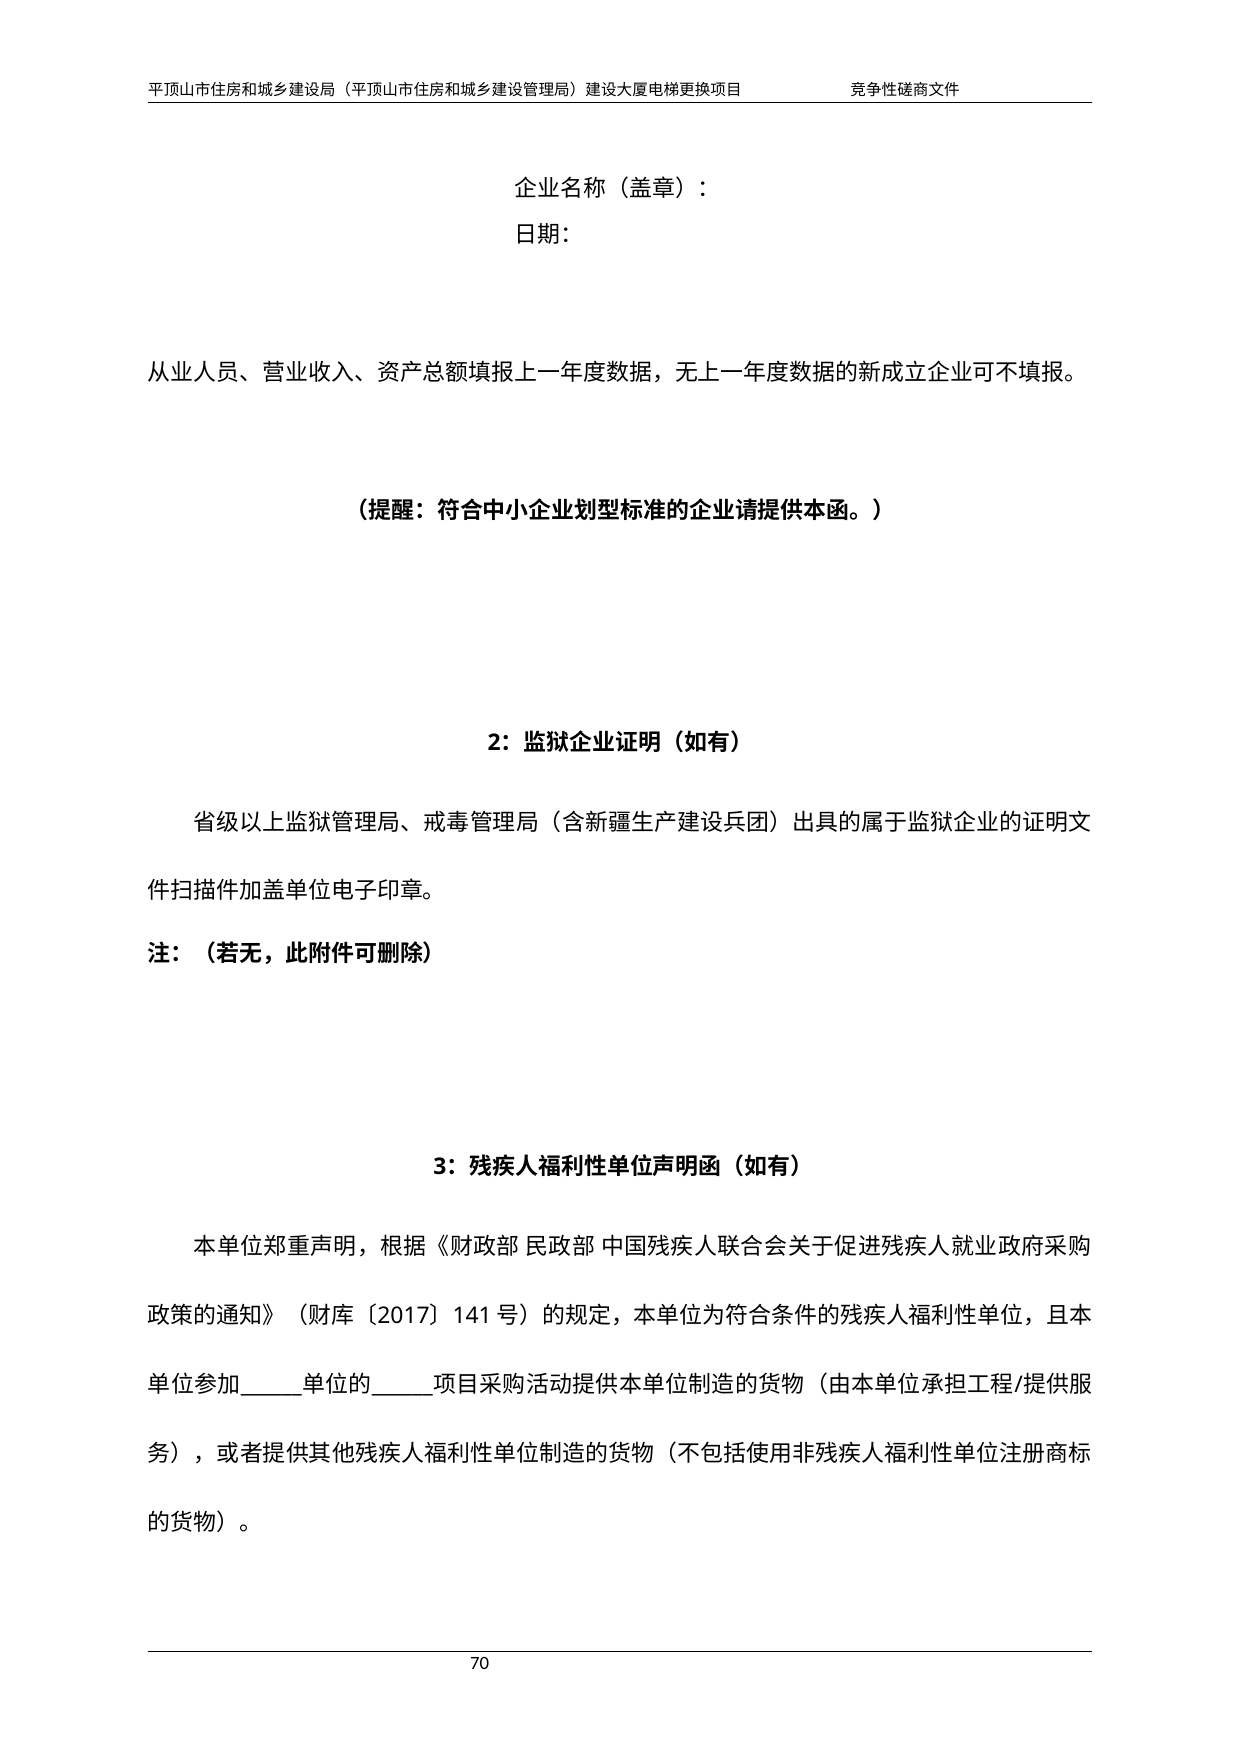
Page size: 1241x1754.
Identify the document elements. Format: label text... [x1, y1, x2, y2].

text 3：残疾人福利性单位声明函（如有） [148, 1142, 1092, 1188]
text 省级以上监狱管理局、戒毒管理局（含新疆生产建设兵团）出具的属于监狱企业的证明文件扫描件加盖单位电子印章。 [148, 797, 1092, 912]
text （提醒：符合中小企业划型标准的企业请提供本函。） [148, 486, 1092, 532]
text 2：监狱企业证明（如有） [148, 718, 1092, 764]
text 日期： [148, 209, 1092, 255]
text 本单位郑重声明，根据《财政部 民政部 中国残疾人联合会关于促进残疾人就业政府采购政策的通知》（财库〔2017〕141号）的规定，本单位为符合条件的残疾人福利性单位，且本单位参加______单位的______项目采购活动提供本单位制造的货物（由本单位承担工程/提供服务），或者提供其他残疾人福利性单位制造的货物（不包括使用非残疾人福利性单位注册商标的货物）。 [148, 1221, 1092, 1543]
text 注：（若无，此附件可删除） [148, 929, 1092, 975]
text 从业人员、营业收入、资产总额填报上一年度数据，无上一年度数据的新成立企业可不填报。 [148, 347, 1092, 393]
text 企业名称（盖章）： [148, 163, 1092, 209]
